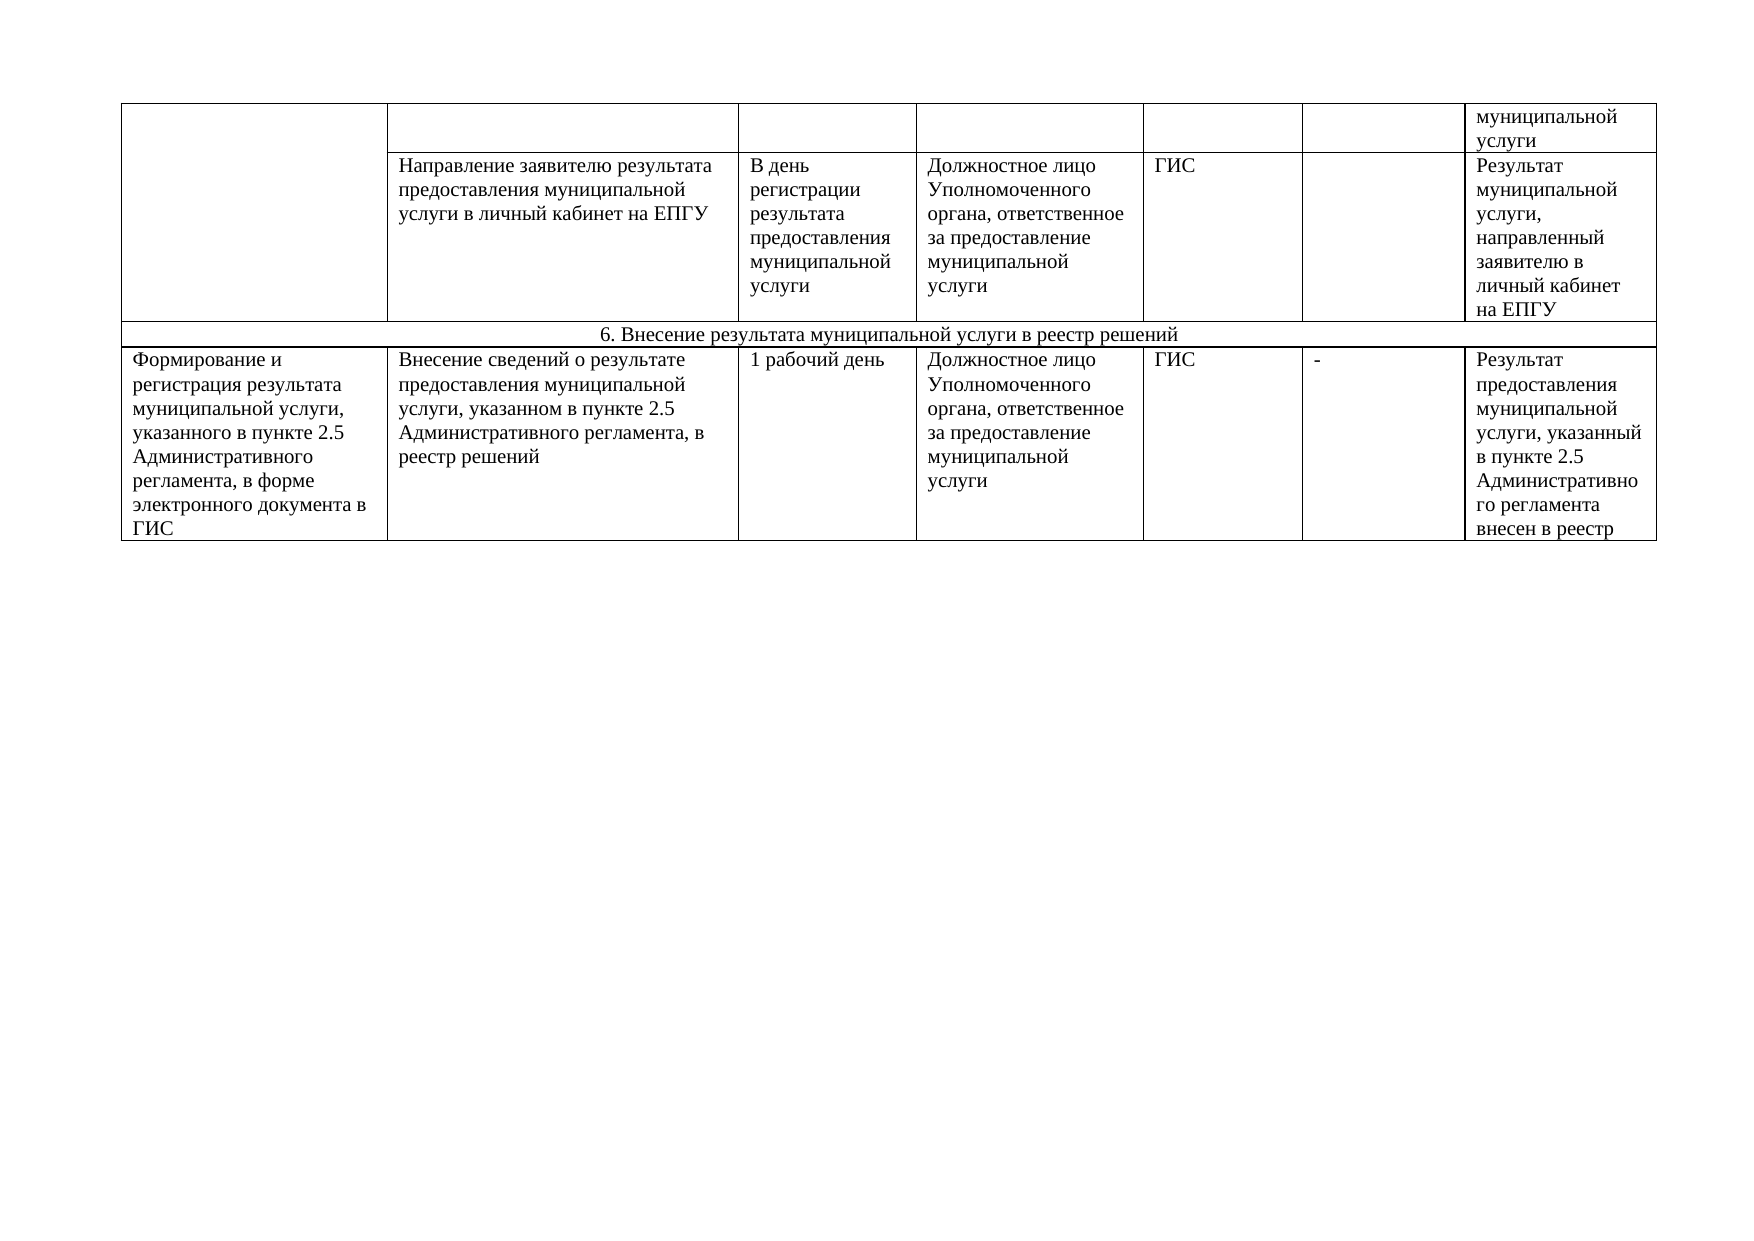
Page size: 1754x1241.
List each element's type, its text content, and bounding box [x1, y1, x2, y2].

table_cell 1 рабочий день [739, 348, 916, 540]
table_cell Результат муниципальной услуги, направленный заявителю в личный кабинет на ЕПГУ [1466, 153, 1656, 321]
table_cell ГИС [1144, 153, 1302, 321]
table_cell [739, 104, 916, 152]
table_cell 6. Внесение результата муниципальной услуги в реестр решений [122, 322, 1656, 346]
table_cell - [1303, 348, 1464, 540]
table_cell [1144, 104, 1302, 152]
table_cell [1466, 104, 1656, 152]
table_cell Должностное лицо Уполномоченного органа, ответственное за предоставление муниципальной услуги [917, 348, 1143, 540]
table_cell [1303, 153, 1464, 321]
table_cell Должностное лицо Уполномоченного органа, ответственное за предоставление муниципальной услуги [917, 153, 1143, 321]
table_cell Внесение сведений о результате предоставления муниципальной услуги, указанном в пункте 2.5 Административного регламента, в реестр решений [388, 348, 738, 540]
table_cell Формирование и регистрация результата муниципальной услуги, указанного в пункте 2.5 Административного регламента, в форме электронного документа в ГИС [122, 348, 387, 540]
table_cell Результат предоставления муниципальной услуги, указанный в пункте 2.5 Административного регламента внесен в реестр [1466, 348, 1656, 540]
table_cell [917, 104, 1143, 152]
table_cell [388, 104, 738, 152]
table_cell ГИС [1144, 348, 1302, 540]
table_cell Направление заявителю результата предоставления муниципальной услуги в личный кабинет на ЕПГУ [388, 153, 738, 321]
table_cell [1303, 104, 1464, 152]
table_cell В день регистрации результата предоставления муниципальной услуги [739, 153, 916, 321]
